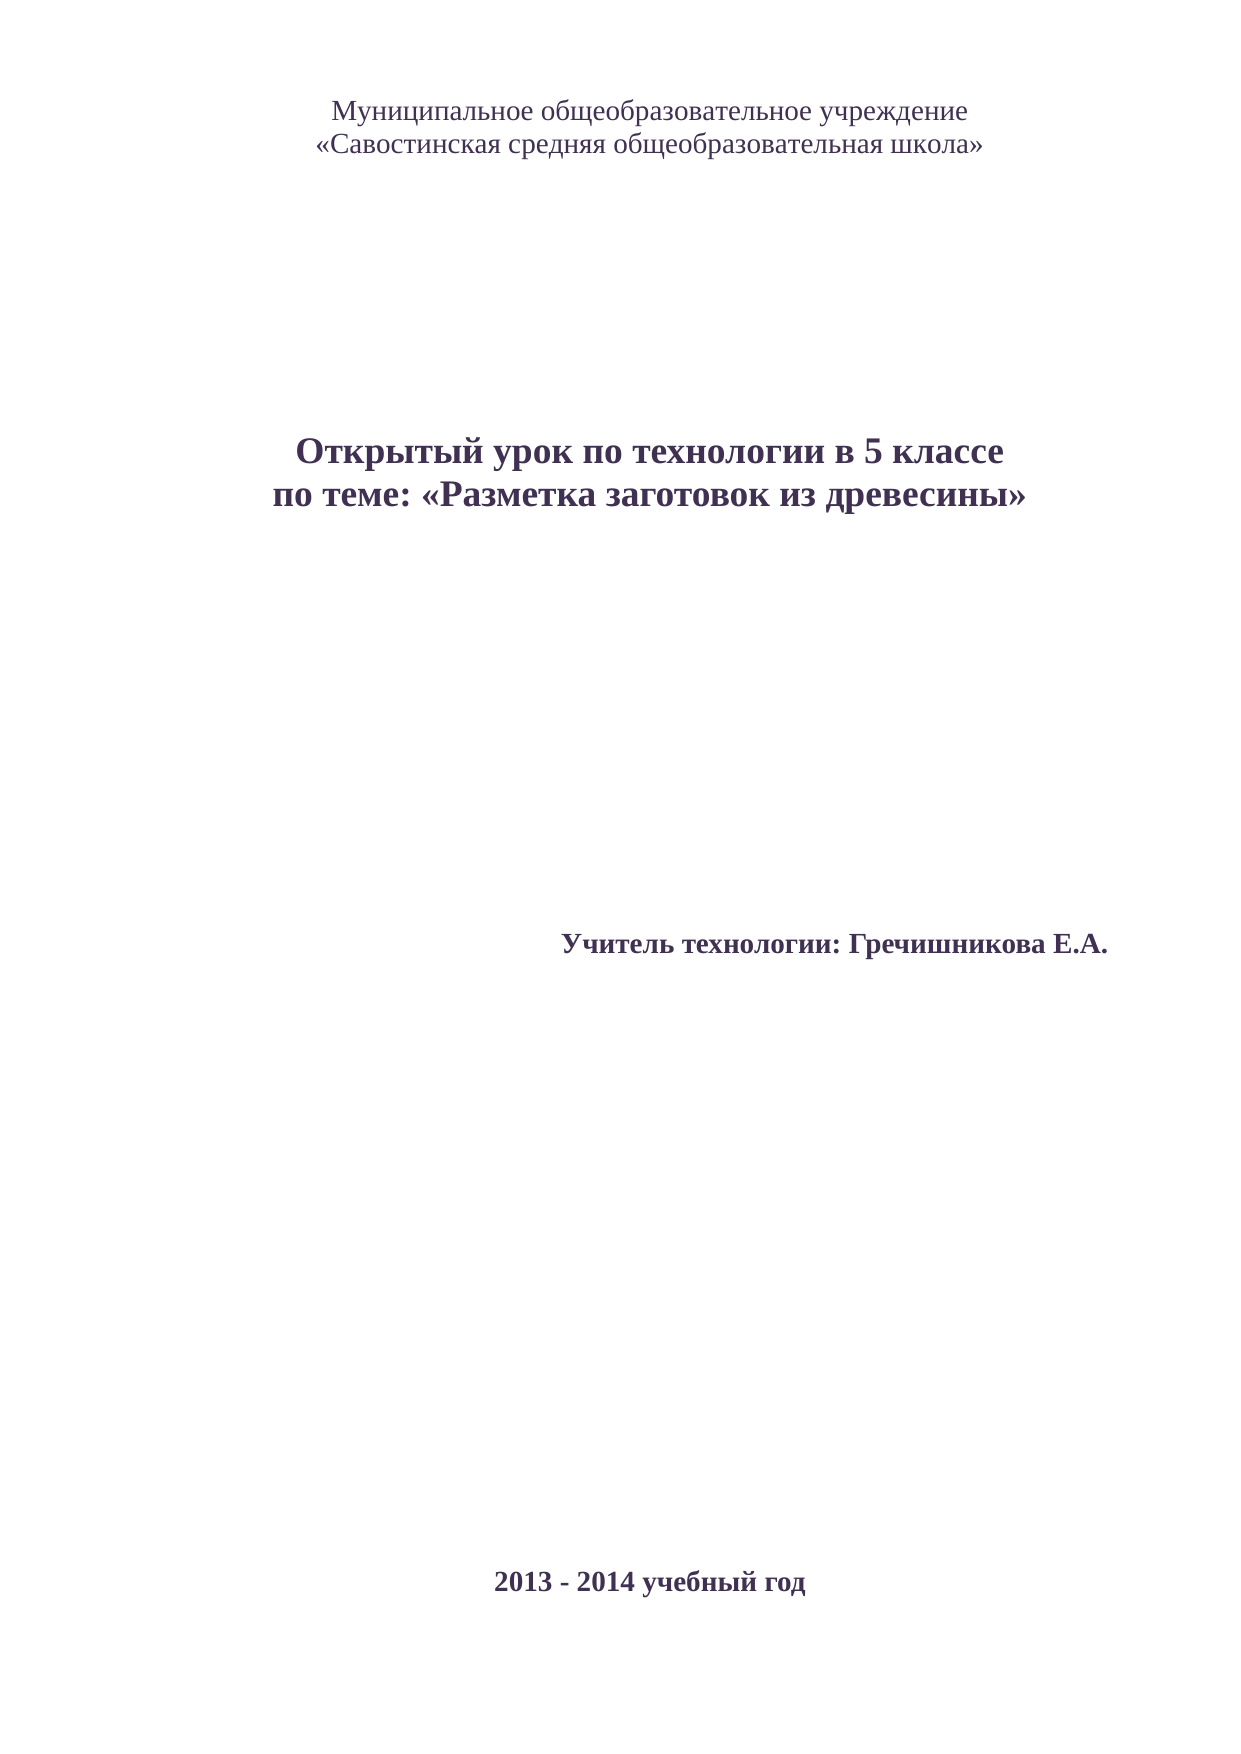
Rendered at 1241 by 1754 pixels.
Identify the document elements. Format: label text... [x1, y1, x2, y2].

text 2013 - 2014 учебный год [118, 1564, 1181, 1597]
text по теме: «Разметка заготовок из древесины» [118, 471, 1181, 514]
text Открытый урок по технологии в 5 классе [118, 428, 1181, 471]
text Учитель технологии: Гречишникова Е.А. [561, 926, 1181, 960]
text Муниципальное общеобразовательное учреждение [118, 93, 1181, 126]
text «Савостинская средняя общеобразовательная школа» [118, 126, 1181, 160]
